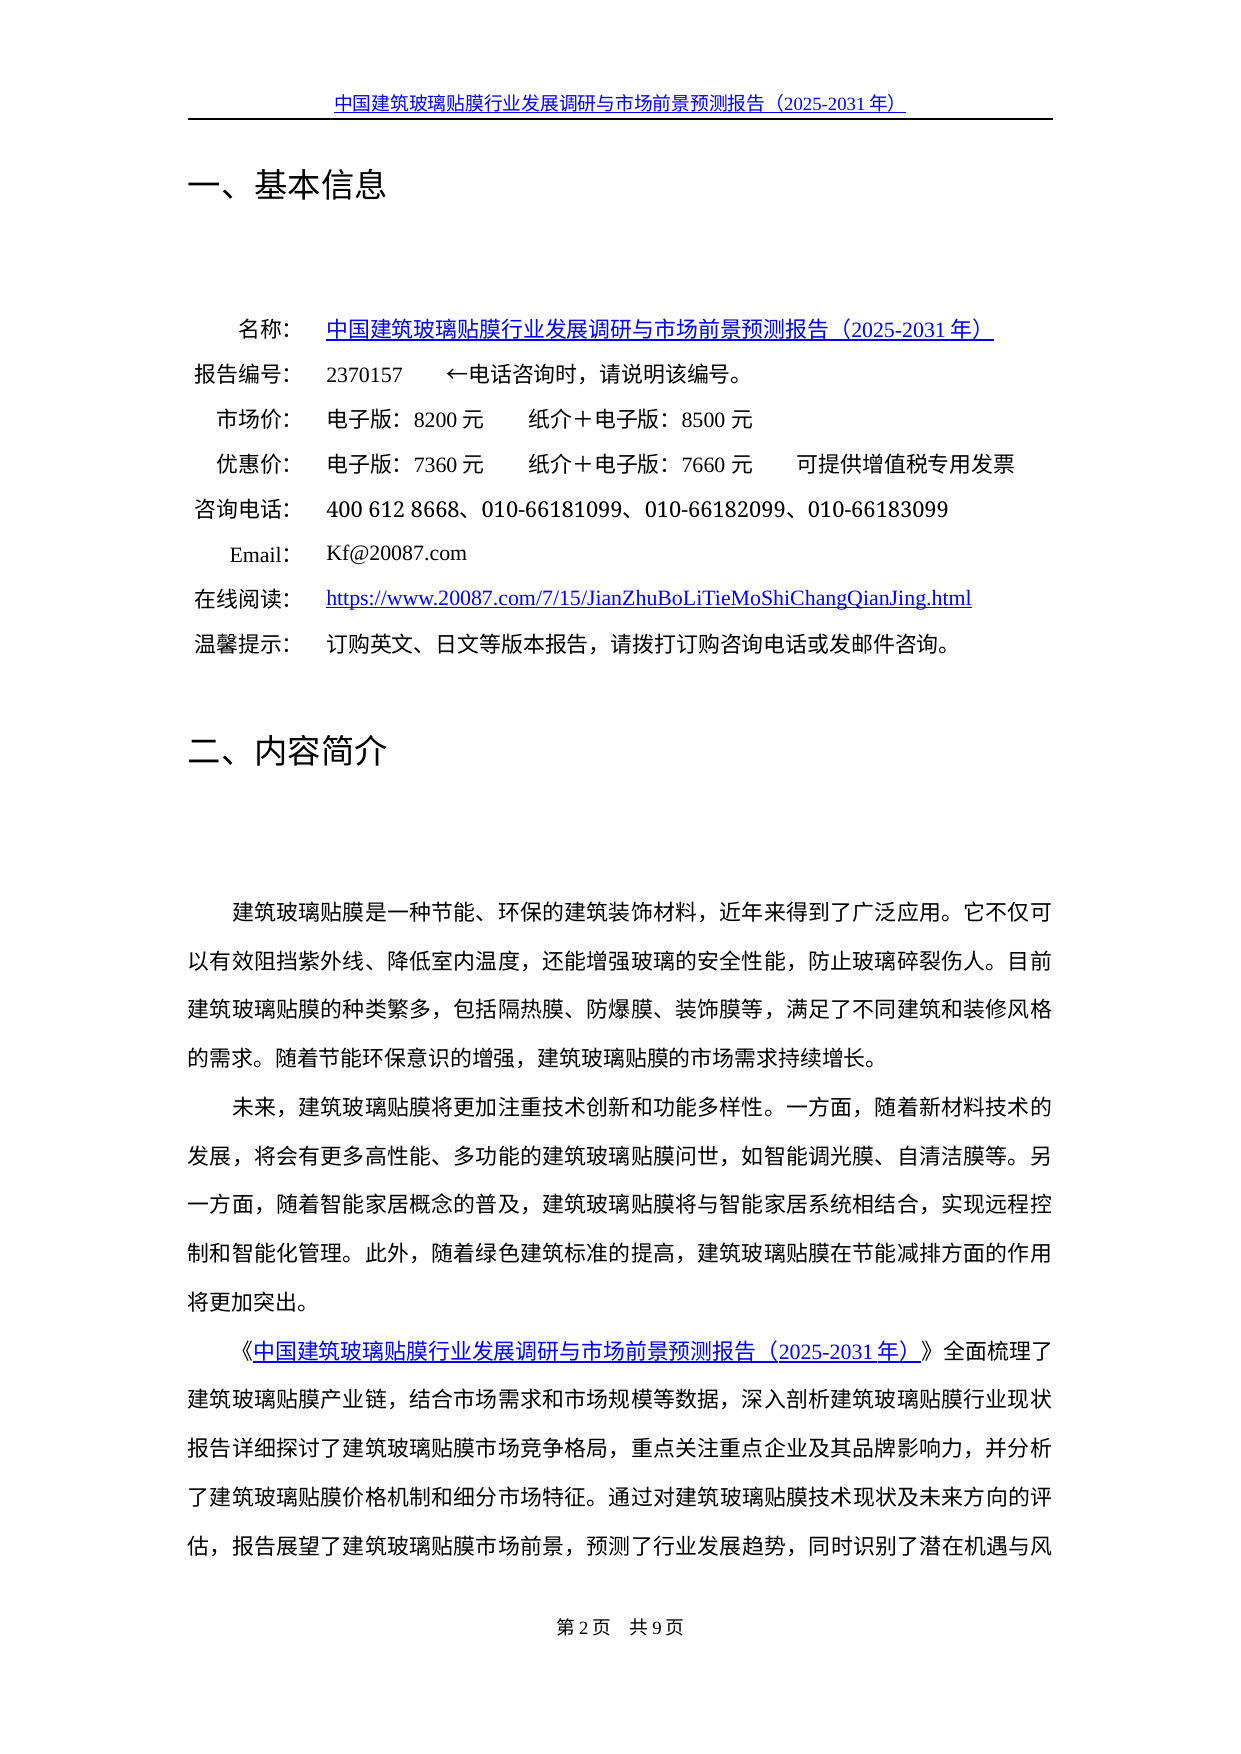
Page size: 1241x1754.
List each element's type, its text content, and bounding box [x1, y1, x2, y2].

table_cell 市场价： [167, 402, 315, 447]
table_cell Kf@20087.com [315, 537, 1073, 582]
table_header 名称： [167, 312, 315, 357]
table_cell 在线阅读： [167, 582, 315, 627]
title 一、基本信息 [187, 150, 1053, 215]
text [187, 894, 1053, 1561]
table_cell 报告编号： [167, 357, 315, 402]
table_header 中国建筑玻璃贴膜行业发展调研与市场前景预测报告（2025-2031年） [315, 312, 1073, 357]
table_cell 电子版：7360 元 纸介＋电子版：7660 元 可提供增值税专用发票 [315, 447, 1073, 492]
table_cell 订购英文、日文等版本报告，请拨打订购咨询电话或发邮件咨询。 [315, 627, 1073, 672]
table_cell [315, 582, 1073, 627]
table_cell 2370157 ←电话咨询时，请说明该编号。 [315, 357, 1073, 402]
table_cell 温馨提示： [167, 627, 315, 672]
table_cell 优惠价： [167, 447, 315, 492]
table_cell 咨询电话： [167, 492, 315, 537]
table_cell 400 612 8668、010-66181099、010-66182099、010-66183099 [315, 492, 1073, 537]
table_cell Email： [167, 537, 315, 582]
title 二、内容简介 [187, 717, 1053, 782]
table_cell 电子版：8200 元 纸介＋电子版：8500 元 [315, 402, 1073, 447]
